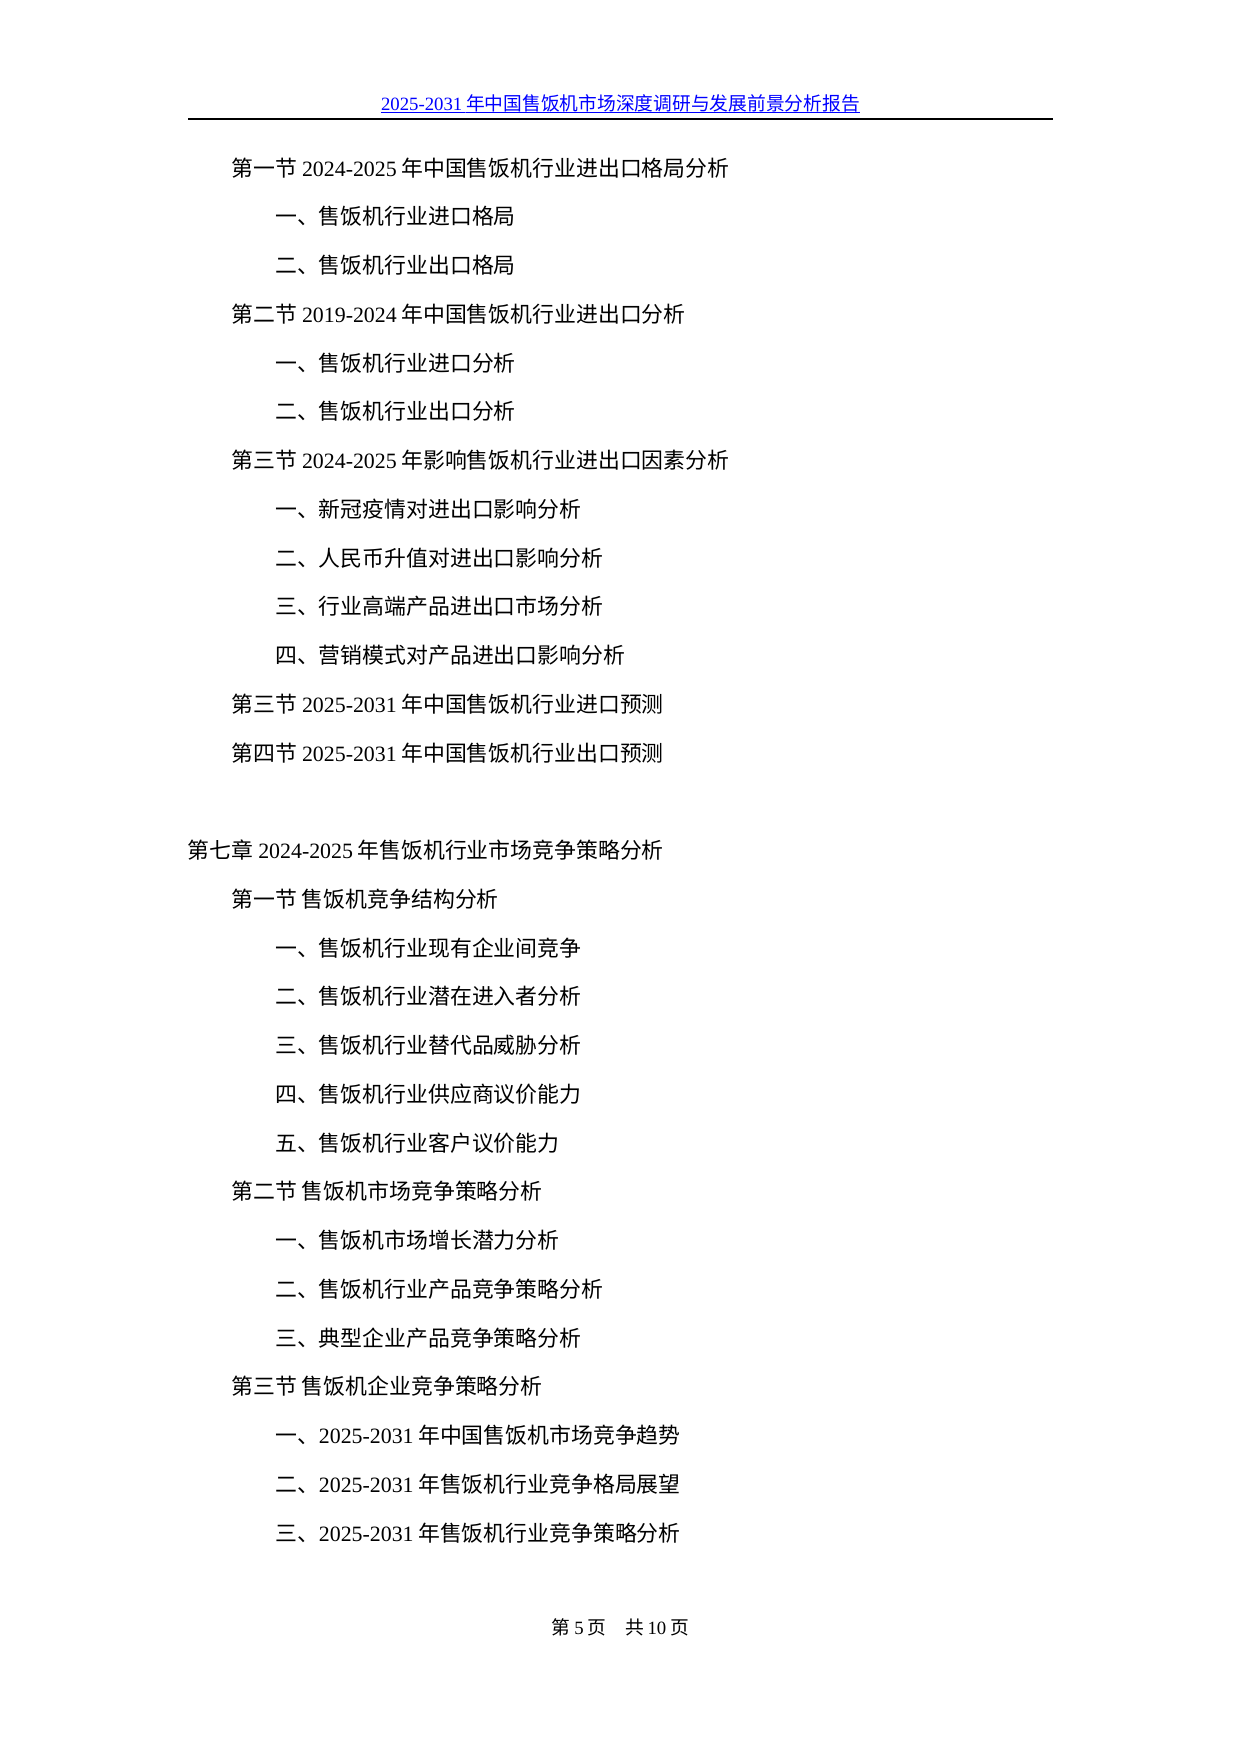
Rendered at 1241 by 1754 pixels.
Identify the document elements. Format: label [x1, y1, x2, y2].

text [187, 150, 1053, 1548]
